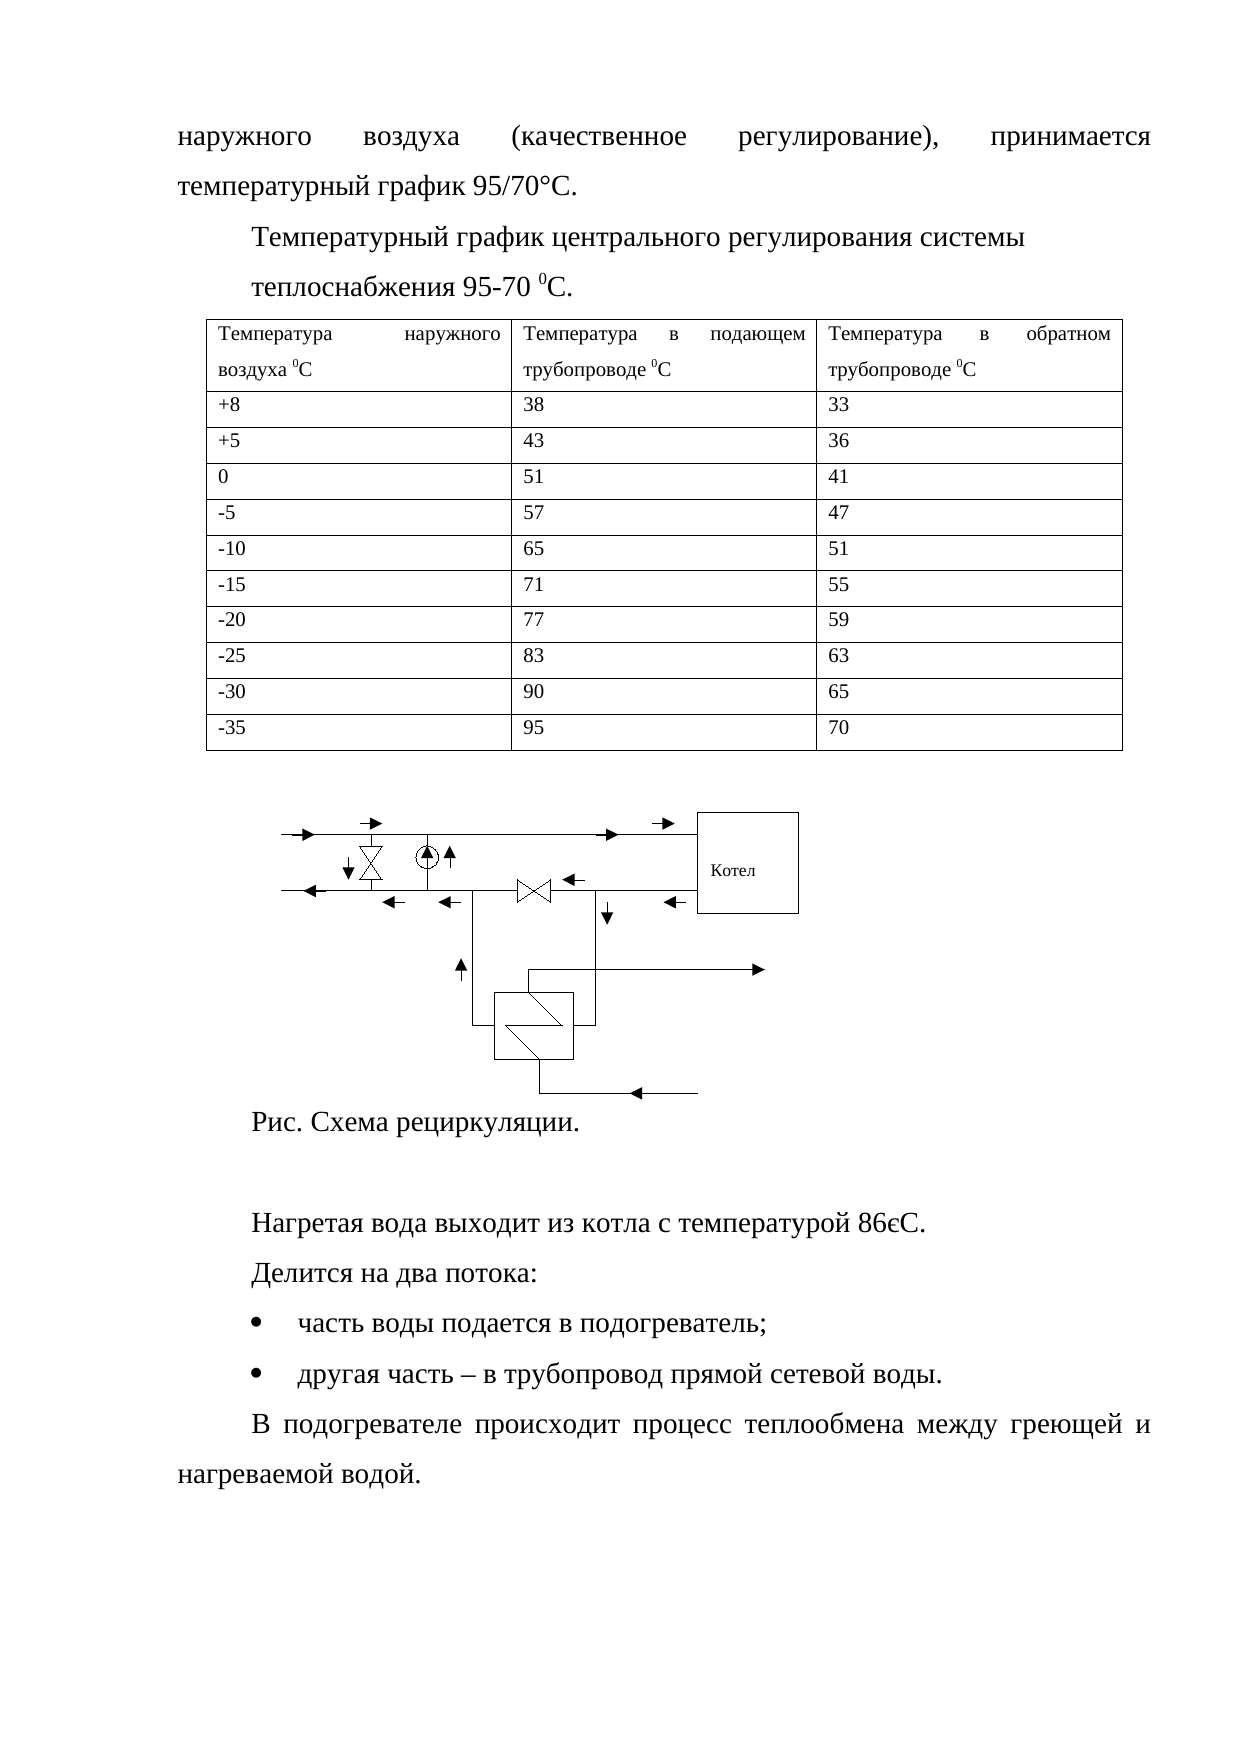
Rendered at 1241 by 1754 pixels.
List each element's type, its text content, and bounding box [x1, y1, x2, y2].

table_cell 59 [817, 607, 1122, 642]
text Температурный график центрального регулирования системы [177, 219, 1152, 252]
table_header Температура наружного воздуха 0С [207, 320, 511, 391]
table_cell 36 [817, 428, 1122, 463]
table_cell 71 [512, 571, 816, 606]
table_cell 65 [512, 536, 816, 570]
table_cell +5 [207, 428, 511, 463]
text Рис. Схема рециркуляции. [177, 1104, 1152, 1138]
table_cell 51 [512, 464, 816, 499]
table_cell 55 [817, 571, 1122, 606]
table_cell -20 [207, 607, 511, 642]
table_cell -15 [207, 571, 511, 606]
table_cell 43 [512, 428, 816, 463]
list часть воды подается в подогреватель; [177, 1305, 1152, 1339]
table_cell -30 [207, 679, 511, 714]
table_header Температура в обратном трубопроводе 0С [817, 320, 1122, 391]
table_cell 83 [512, 643, 816, 678]
table_cell 38 [512, 392, 816, 427]
text Нагретая вода выходит из котла с температурой 86єС. [177, 1205, 1152, 1238]
table_cell 57 [512, 500, 816, 534]
text Делится на два потока: [177, 1255, 1152, 1289]
table_cell -5 [207, 500, 511, 534]
table_cell 41 [817, 464, 1122, 499]
table_cell -25 [207, 643, 511, 678]
table_cell 90 [512, 679, 816, 714]
table_cell 77 [512, 607, 816, 642]
table_cell -35 [207, 715, 511, 749]
table_cell -10 [207, 536, 511, 570]
table_cell 63 [817, 643, 1122, 678]
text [177, 118, 1152, 202]
table_cell +8 [207, 392, 511, 427]
list другая часть – в трубопровод прямой сетевой воды. [177, 1356, 1152, 1389]
table_cell 70 [817, 715, 1122, 749]
table_header Температура в подающем трубопроводе 0С [512, 320, 816, 391]
table_cell 95 [512, 715, 816, 749]
table_cell 0 [207, 464, 511, 499]
table_cell 33 [817, 392, 1122, 427]
table_cell 51 [817, 536, 1122, 570]
text теплоснабжения 95-70 0С. [177, 269, 1152, 303]
text В подогревателе происходит процесс теплообмена между греющей и нагреваемой водой. [177, 1406, 1152, 1490]
table_cell 65 [817, 679, 1122, 714]
table_cell 47 [817, 500, 1122, 534]
